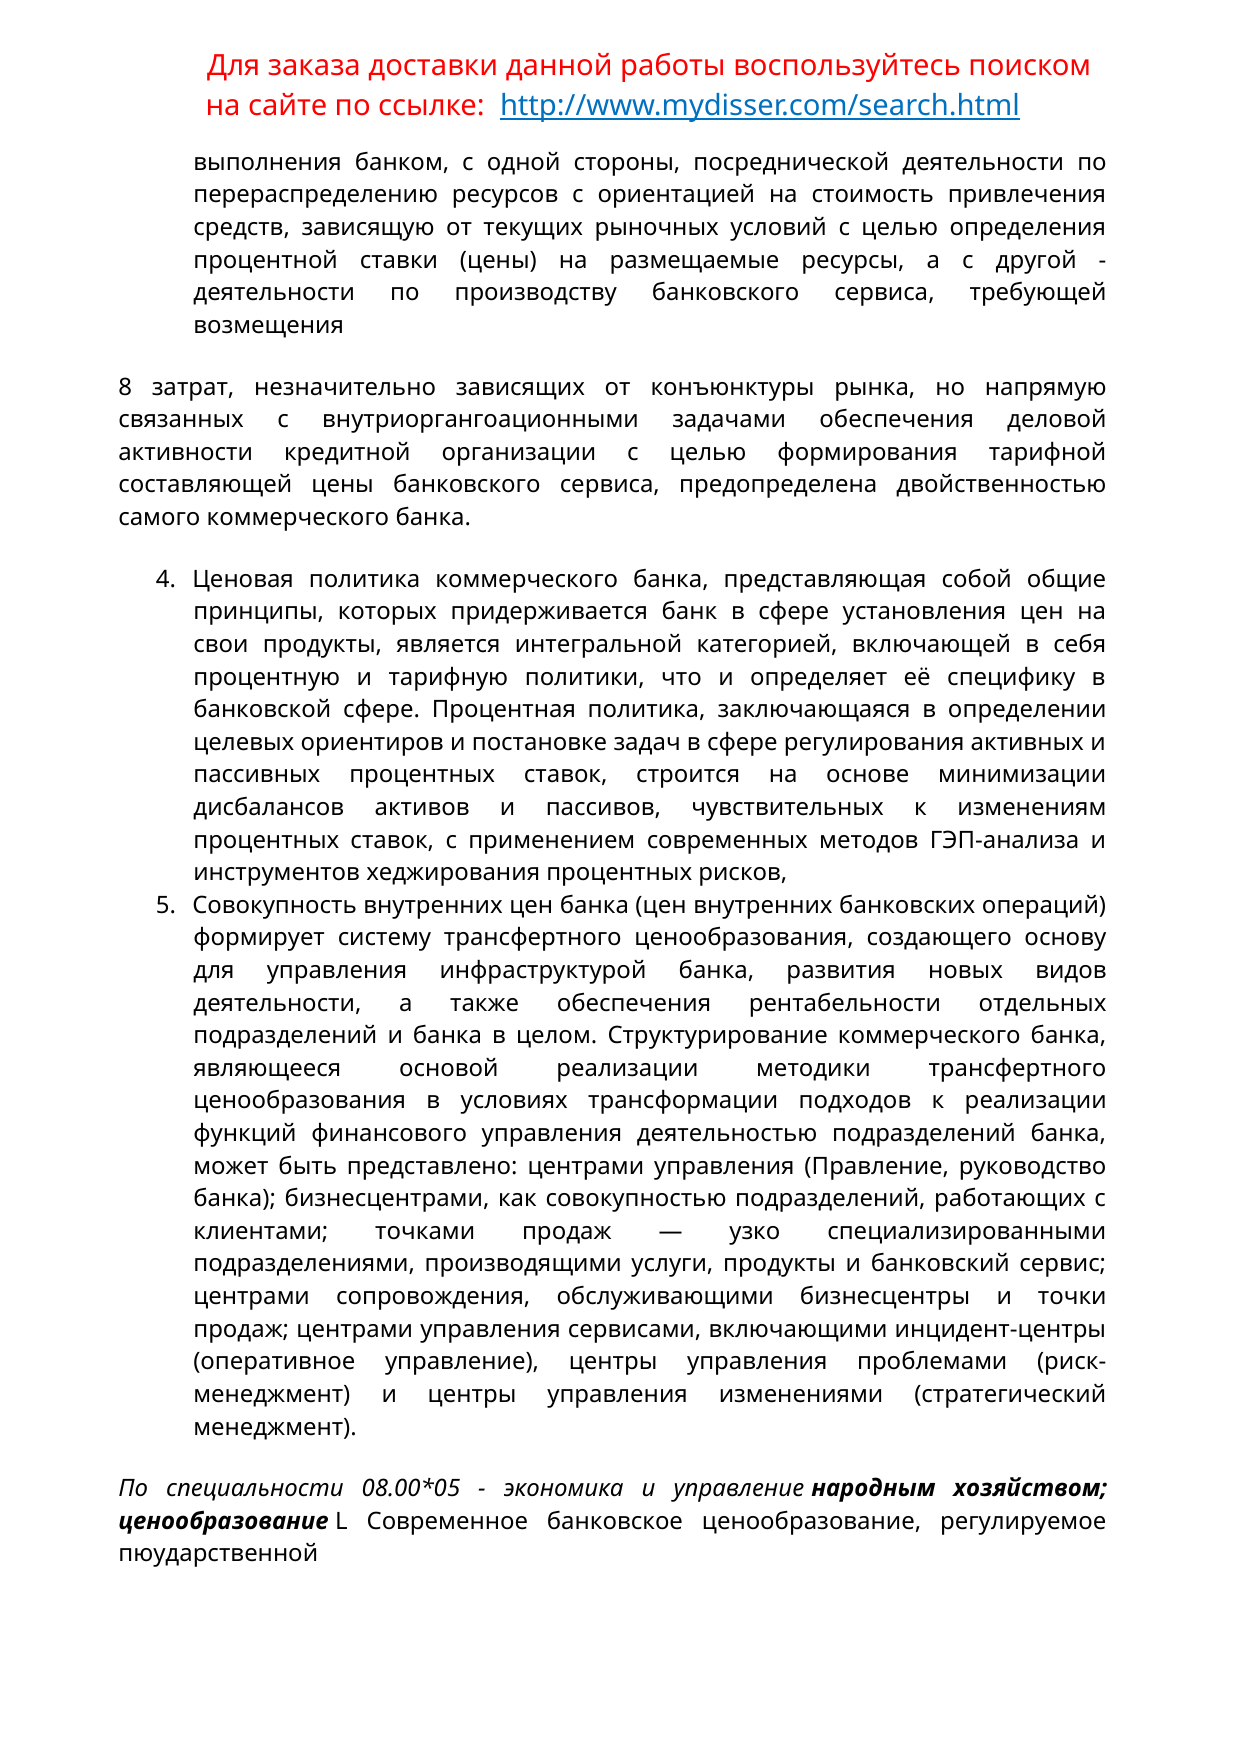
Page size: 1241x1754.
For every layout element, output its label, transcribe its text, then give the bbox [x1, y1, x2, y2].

list Ценовая политика коммерческого банка, представляющая собой общие принципы, которых придерживается банк в сфере установления цен на свои продукты, является интегральной категорией, включающей в себя процентную и тарифную политики, что и определяет её специфику в банковской сфере. Процентная политика, заключающаяся в определении целевых ориентиров и постановке задач в сфере регулирования активных и пассивных процентных ставок, строится на основе минимизации дисбалансов активов и пассивов, чувствительных к изменениям процентных ставок, с применением современных методов ГЭП-анализа и инструментов хеджирования процентных рисков, [156, 562, 1107, 888]
text По специальности 08.00*05 - экономика и управление народным хозяйством; ценообразование L Современное банковское ценообразование, регулируемое пюударственной [118, 1471, 1107, 1569]
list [156, 144, 1107, 340]
list Совокупность внутренних цен банка (цен внутренних банковских операций) формирует систему трансфертного ценообразования, создающего основу для управления инфраструктурой банка, развития новых видов деятельности, а также обеспечения рентабельности отдельных подразделений и банка в целом. Структурирование коммерческого банка, являющееся основой реализации методики трансфертного ценообразования в условиях трансформации подходов к реализации функций финансового управления деятельностью подразделений банка, может быть представлено: центрами управления (Правление, руководство банка); бизнесцентрами, как совокупностью подразделений, работающих с клиентами; точками продаж — узко специализированными подразделениями, производящими услуги, продукты и банковский сервис; центрами сопровождения, обслуживающими бизнесцентры и точки продаж; центрами управления сервисами, включающими инцидент-центры (оперативное управление), центры управления проблемами (риск-менеджмент) и центры управления изменениями (стратегический менеджмент). [156, 888, 1107, 1442]
text 8 затрат, незначительно зависящих от конъюнктуры рынка, но напрямую связанных с внутриоргангоационными задачами обеспечения деловой активности кредитной организации с целью формирования тарифной составляющей цены банковского сервиса, предопределена двойственностью самого коммерческого банка. [118, 369, 1107, 532]
